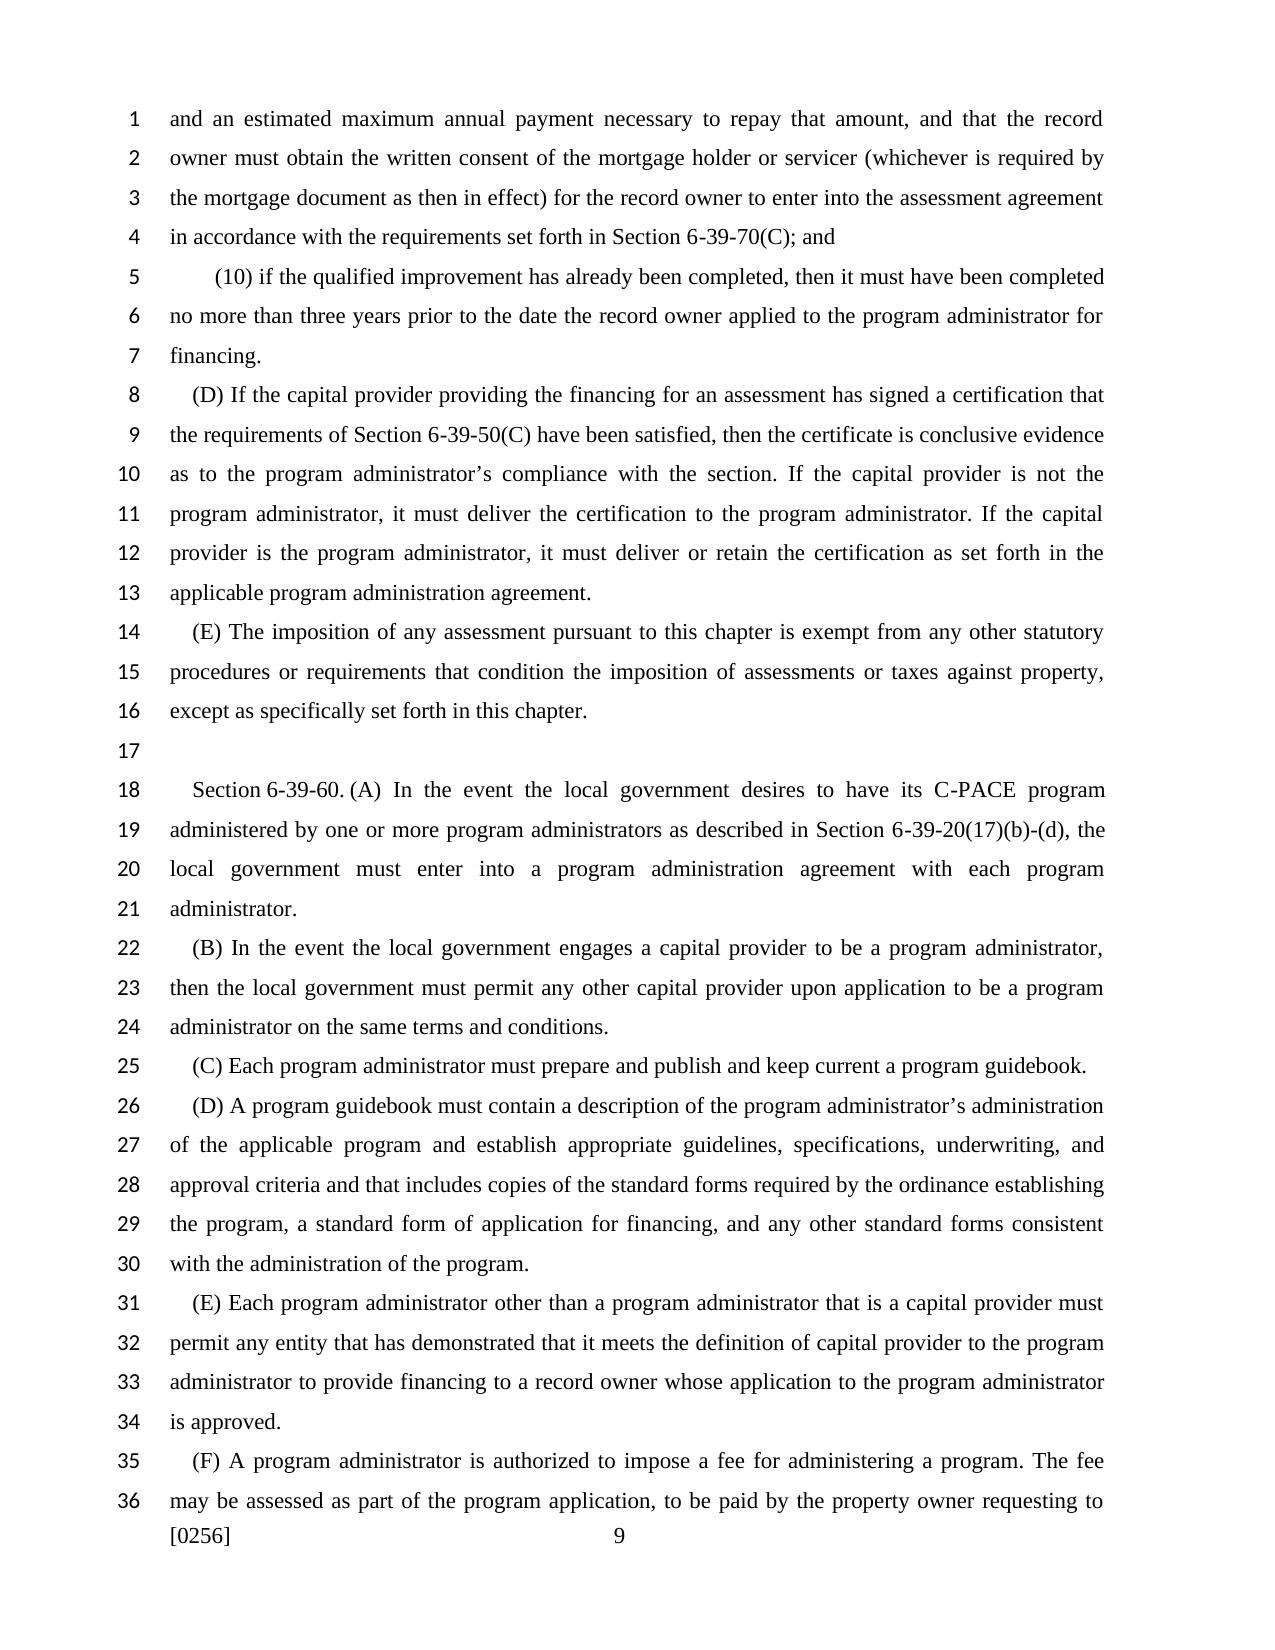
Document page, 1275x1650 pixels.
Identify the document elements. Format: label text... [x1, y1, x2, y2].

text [169, 1447, 1106, 1513]
text (D) A program guidebook must contain a description of the program administrator’s administration of the applicable program and establish appropriate guidelines, specifications, underwriting, and approval criteria and that includes copies of the standard forms required by the ordinance establishing the program, a standard form of application for financing, and any other standard forms consistent with the administration of the program. [169, 1092, 1106, 1276]
text (D) If the capital provider providing the financing for an assessment has signed a certification that the requirements of Section 6‑39‑50(C) have been satisfied, then the certificate is conclusive evidence as to the program administrator’s compliance with the section. If the capital provider is not the program administrator, it must deliver the certification to the program administrator. If the capital provider is the program administrator, it must deliver or retain the certification as set forth in the applicable program administration agreement. [169, 381, 1106, 605]
text (C) Each program administrator must prepare and publish and keep current a program guidebook. [169, 1052, 1106, 1079]
text (B) In the event the local government engages a capital provider to be a program administrator, then the local government must permit any other capital provider upon application to be a program administrator on the same terms and conditions. [169, 934, 1106, 1039]
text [169, 105, 1106, 250]
text (E) Each program administrator other than a program administrator that is a capital provider must permit any entity that has demonstrated that it meets the definition of capital provider to the program administrator to provide financing to a record owner whose application to the program administrator is approved. [169, 1289, 1106, 1434]
text (10) if the qualified improvement has already been completed, then it must have been completed no more than three years prior to the date the record owner applied to the program administrator for financing. [169, 263, 1106, 368]
text (E) The imposition of any assessment pursuant to this chapter is exempt from any other statutory procedures or requirements that condition the imposition of assessments or taxes against property, except as specifically set forth in this chapter. [169, 618, 1106, 723]
text Section 6‑39‑60. (A) In the event the local government desires to have its C‑PACE program administered by one or more program administrators as described in Section 6‑39‑20(17)(b)‑(d), the local government must enter into a program administration agreement with each program administrator. [169, 776, 1106, 921]
